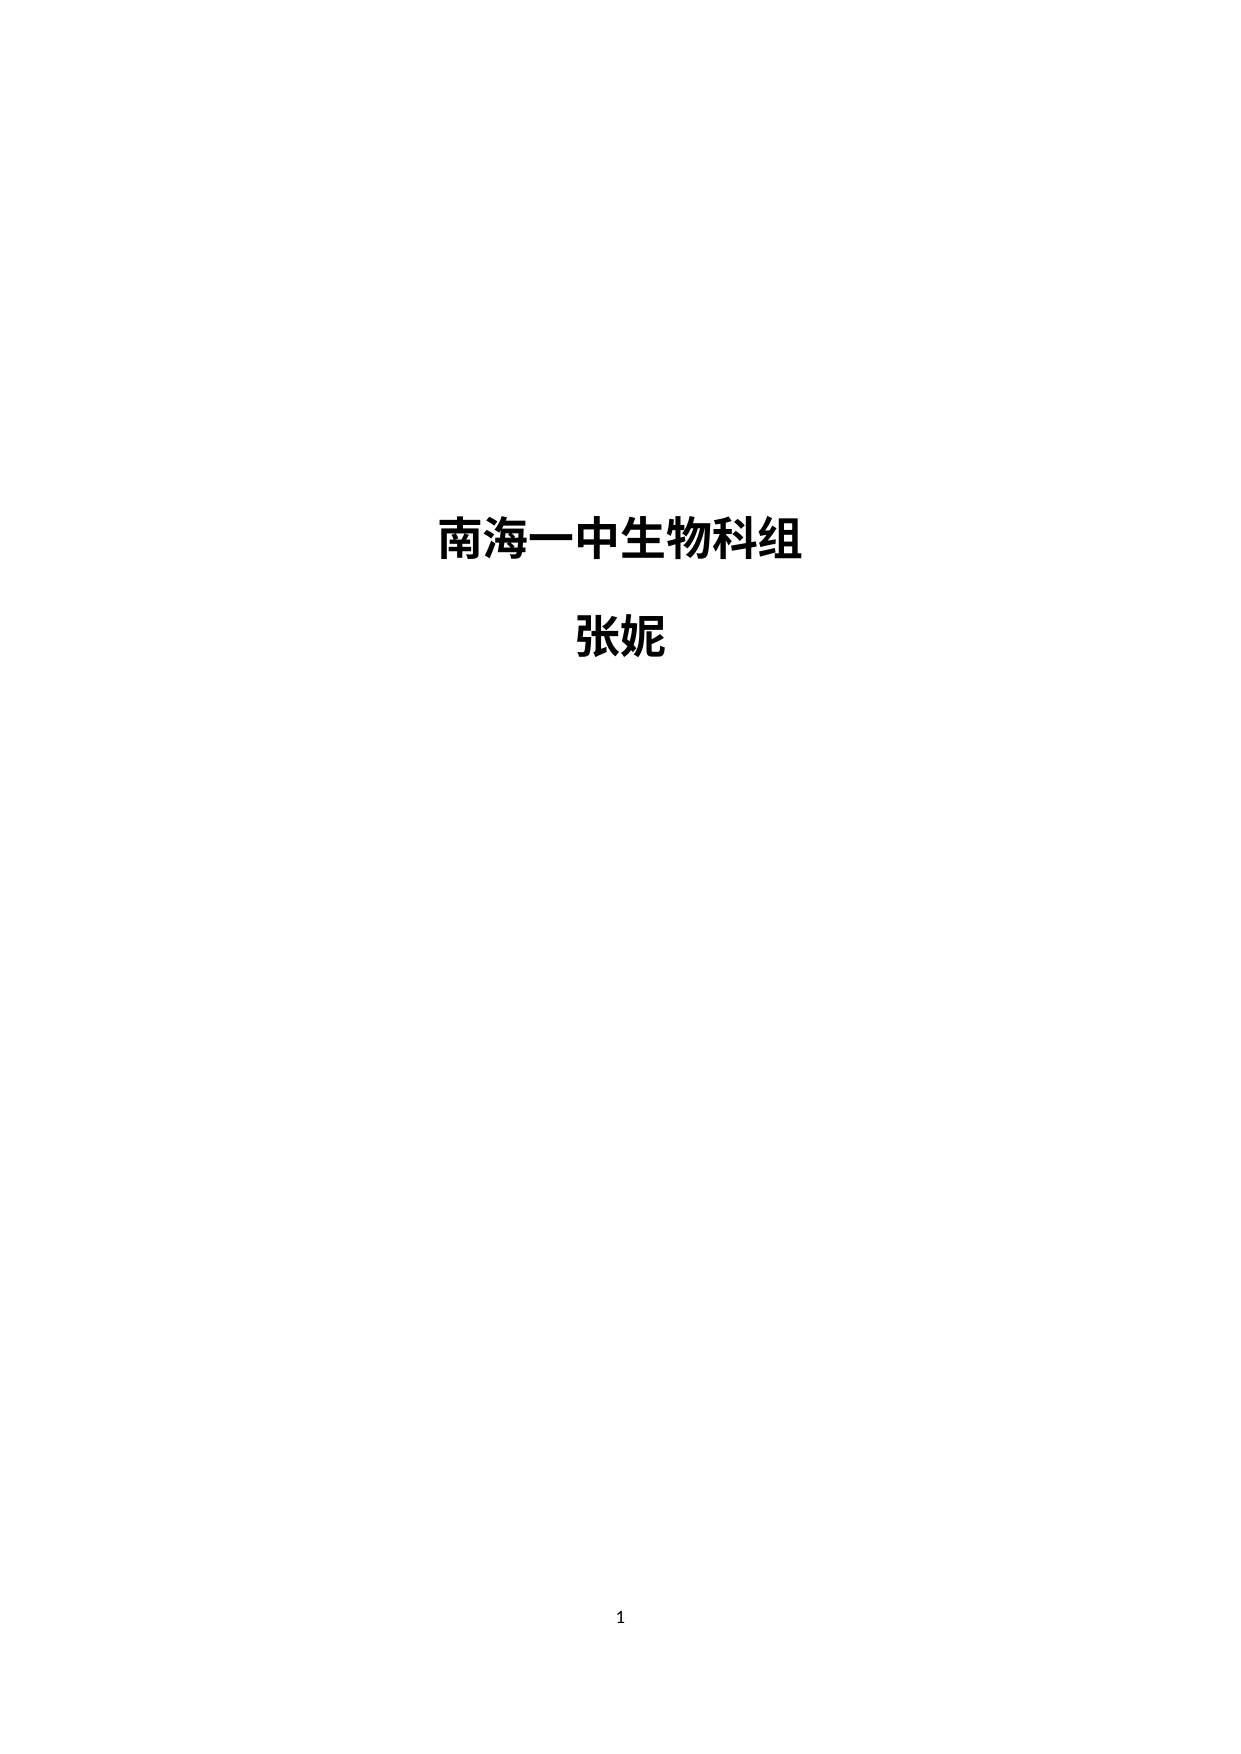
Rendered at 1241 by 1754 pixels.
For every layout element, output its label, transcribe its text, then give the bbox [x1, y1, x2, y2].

text 张妮 [187, 584, 1053, 682]
text 南海一中生物科组 [187, 487, 1053, 584]
